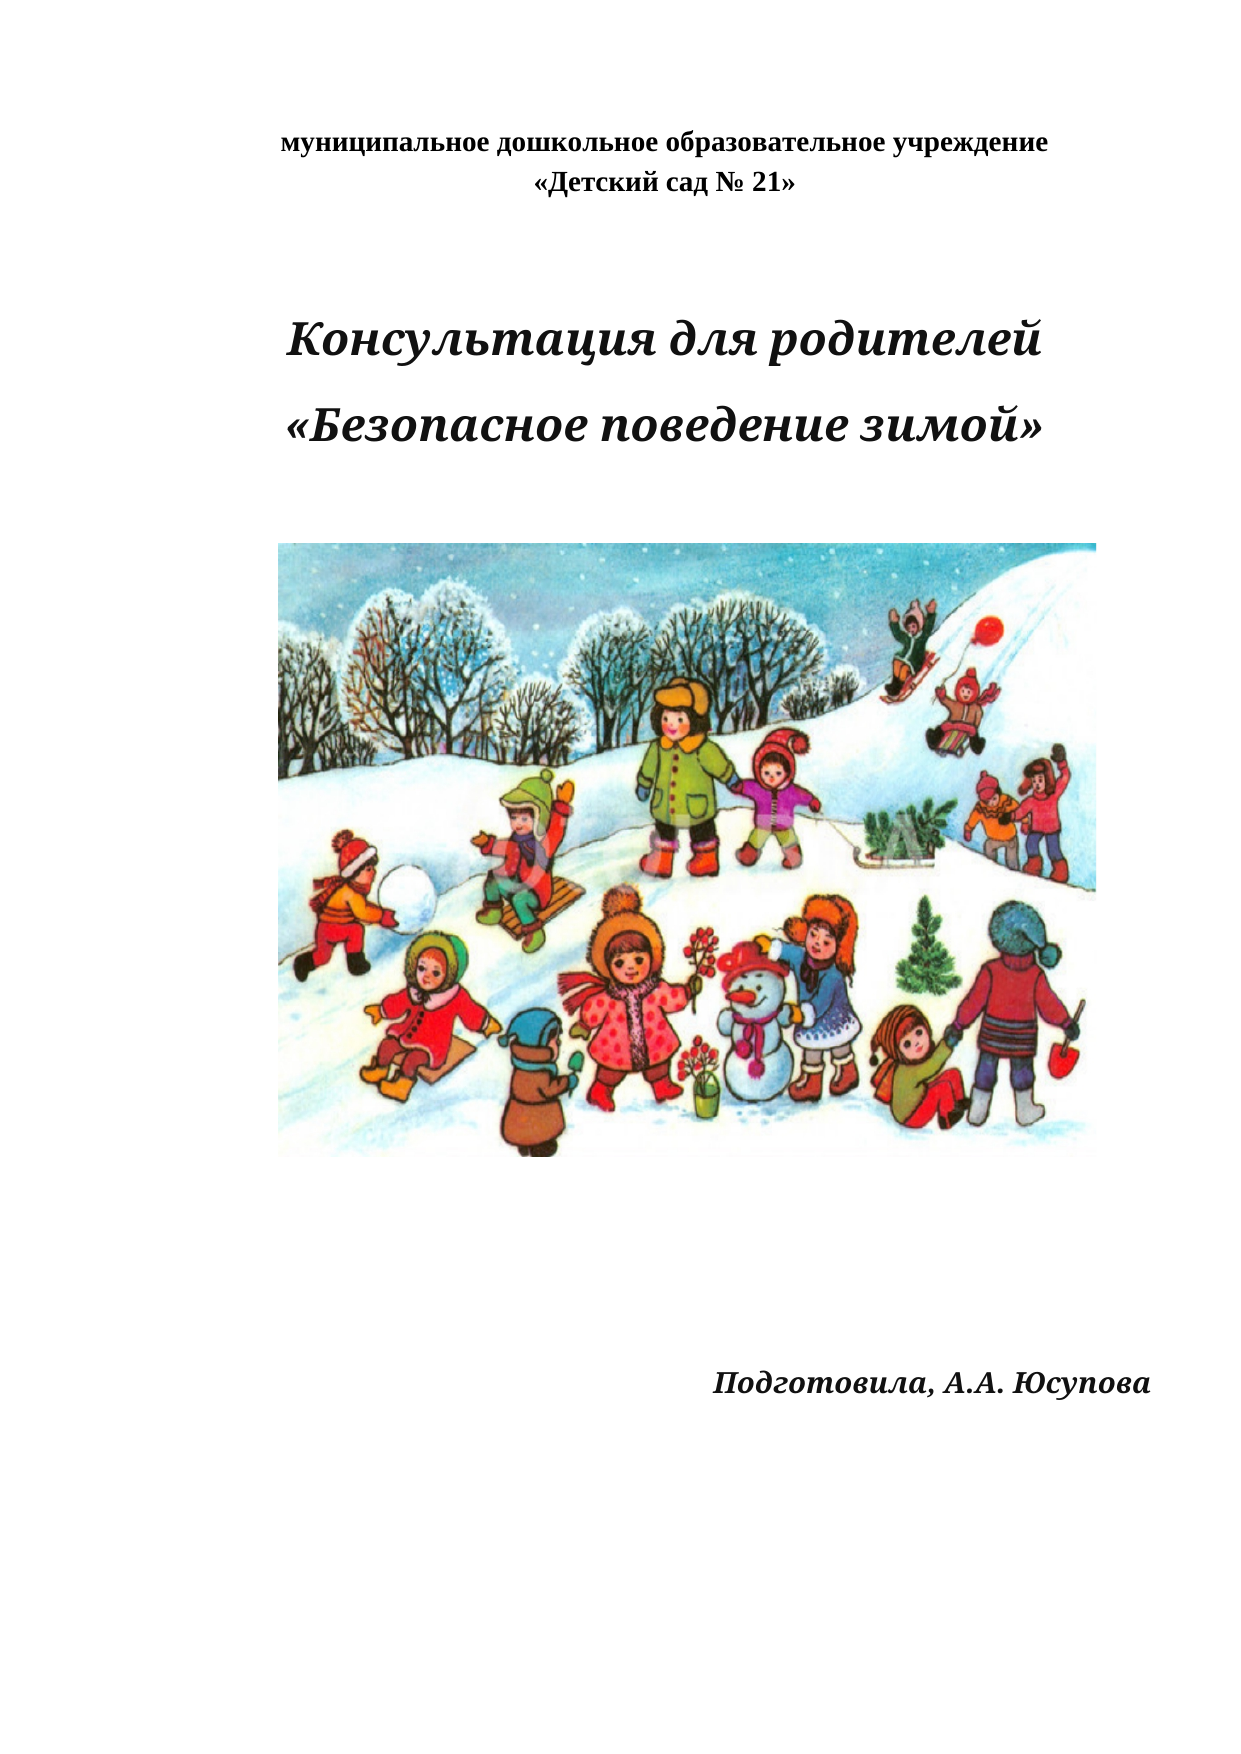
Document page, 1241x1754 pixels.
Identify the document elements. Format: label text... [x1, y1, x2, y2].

text Подготовила, А.А. Юсупова [177, 1362, 1152, 1402]
text «Безопасное поведение зимой» [177, 392, 1152, 455]
text «Детский сад № 21» [177, 164, 1152, 197]
picture [278, 543, 1097, 1156]
text муниципальное дошкольное образовательное учреждение [177, 124, 1152, 158]
text Консультация для родителей [177, 307, 1152, 369]
